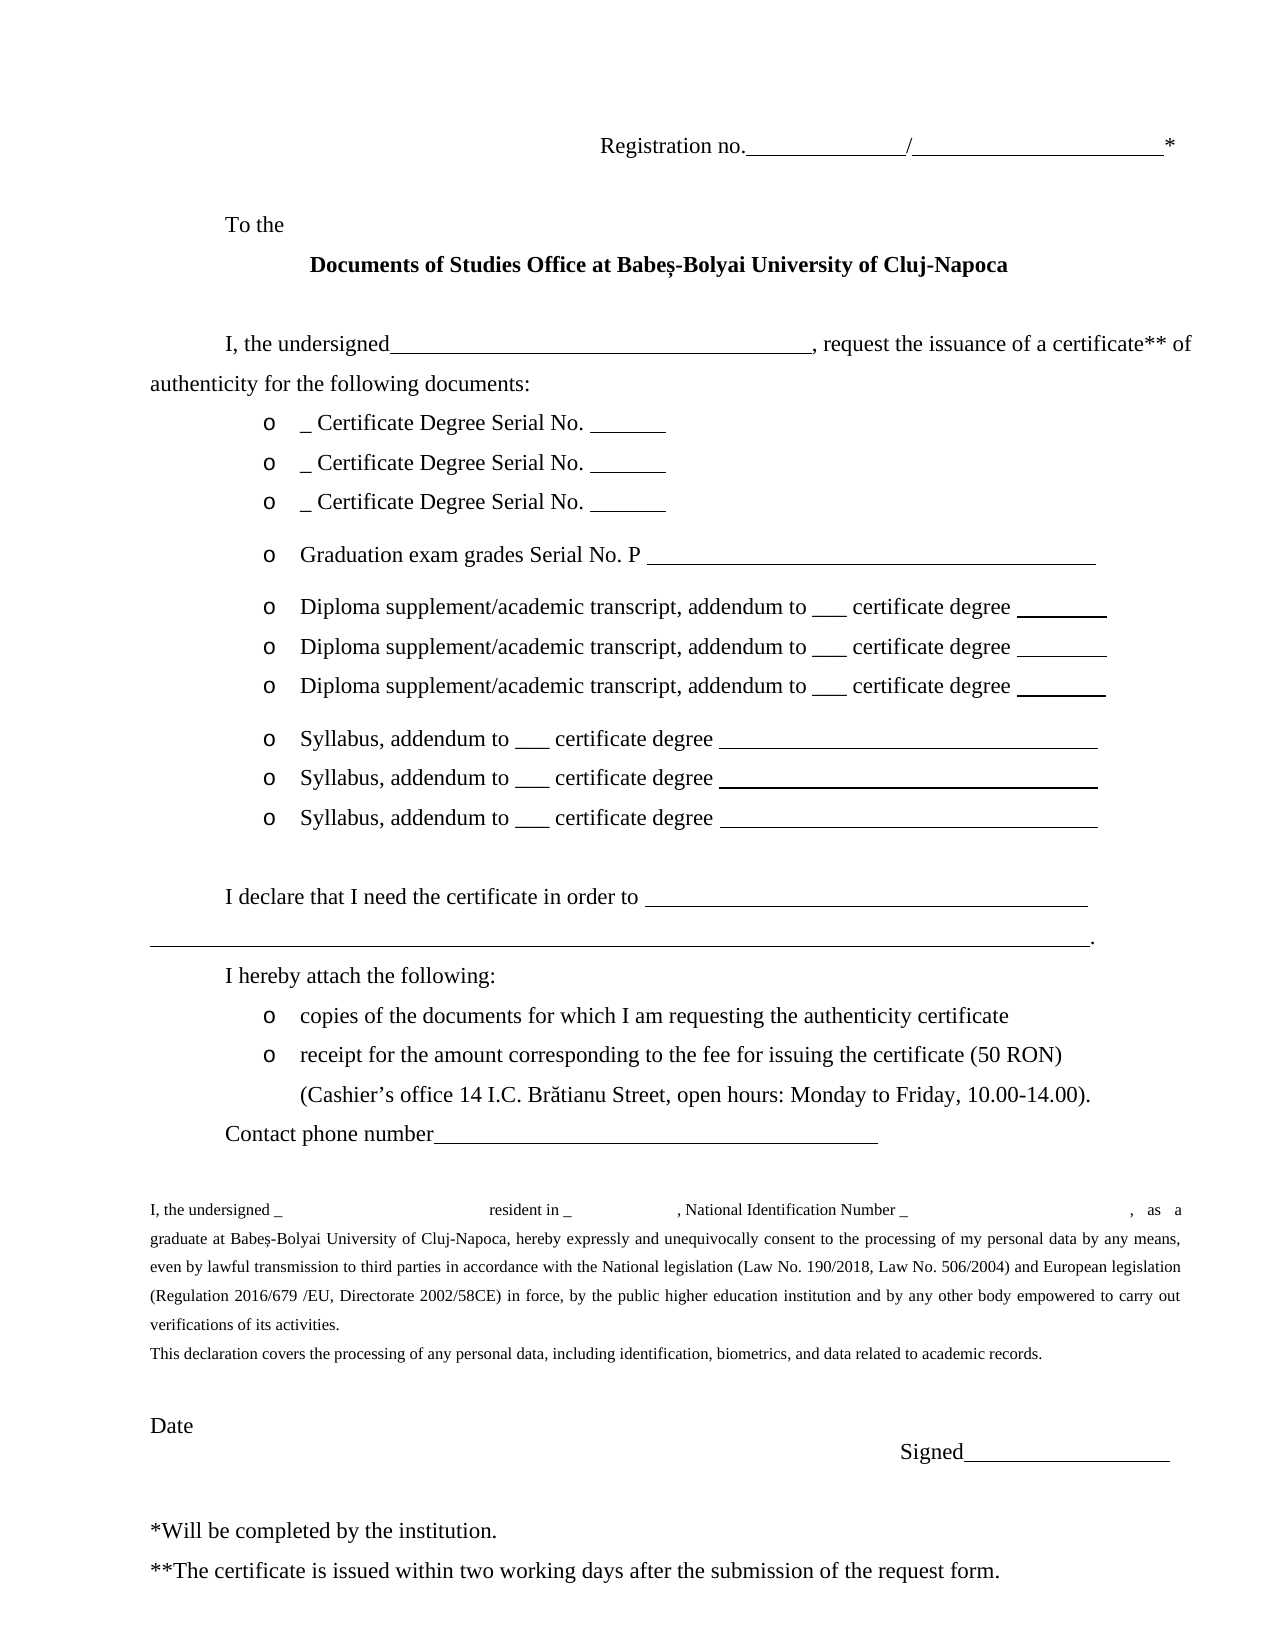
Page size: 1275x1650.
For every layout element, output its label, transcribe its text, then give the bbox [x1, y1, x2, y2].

text I declare that I need the certificate in order to [225, 883, 1194, 909]
list receipt for the amount corresponding to the fee for issuing the certificate (50 RON) [262, 1041, 1194, 1069]
text Documents of Studies Office at Babeș-Bolyai University of Cluj-Napoca [309, 251, 1194, 278]
text I hereby attach the following: [225, 962, 1194, 988]
list _ Certificate Degree Serial No. [262, 488, 1194, 516]
text **The certificate is issued within two working days after the submission of the request form. [150, 1557, 1194, 1583]
text Registration no. / * [600, 132, 1194, 159]
text Contact phone number [225, 1120, 1194, 1146]
text (Cashier’s office 14 I.C. Brătianu Street, open hours: Monday to Friday, 10.00-14.00). [300, 1081, 1194, 1107]
text Date Signed [150, 1412, 1194, 1464]
text I, the undersigned , request the issuance of a certificate** of [225, 330, 1194, 356]
text This declaration covers the processing of any personal data, including identification, biometrics, and data related to academic records. [150, 1343, 1182, 1363]
list Syllabus, addendum to ___ certificate degree [262, 764, 1194, 793]
text I, the undersigned _ resident in _ , National Identification Number _ , as a graduate at Babeș-Bolyai University of Cluj-Napoca, hereby expressly and unequivocally consent to the processing of my personal data by any means, even by lawful transmission to third parties in accordance with the National legislation (Law No. 190/2018, Law No. 506/2004) and European legislation (Regulation 2016/679 /EU, Directorate 2002/58CE) in force, by the public higher education institution and by any other body empowered to carry out verifications of its activities. [150, 1200, 1182, 1334]
list Diploma supplement/academic transcript, addendum to ___ certificate degree [262, 593, 1194, 622]
text . [150, 923, 1194, 949]
list Graduation exam grades Serial No. P [262, 541, 1194, 569]
text *Will be completed by the institution. [150, 1517, 1194, 1543]
list _ Certificate Degree Serial No. [262, 409, 1194, 437]
list _ Certificate Degree Serial No. [262, 449, 1194, 477]
text authenticity for the following documents: [150, 369, 1194, 396]
list Diploma supplement/academic transcript, addendum to ___ certificate degree [262, 633, 1194, 661]
text To the [225, 211, 1194, 238]
list Syllabus, addendum to ___ certificate degree [262, 725, 1194, 753]
list copies of the documents for which I am requesting the authenticity certificate [262, 1002, 1194, 1030]
list Diploma supplement/academic transcript, addendum to ___ certificate degree [262, 673, 1194, 701]
list Syllabus, addendum to ___ certificate degree [262, 804, 1194, 832]
